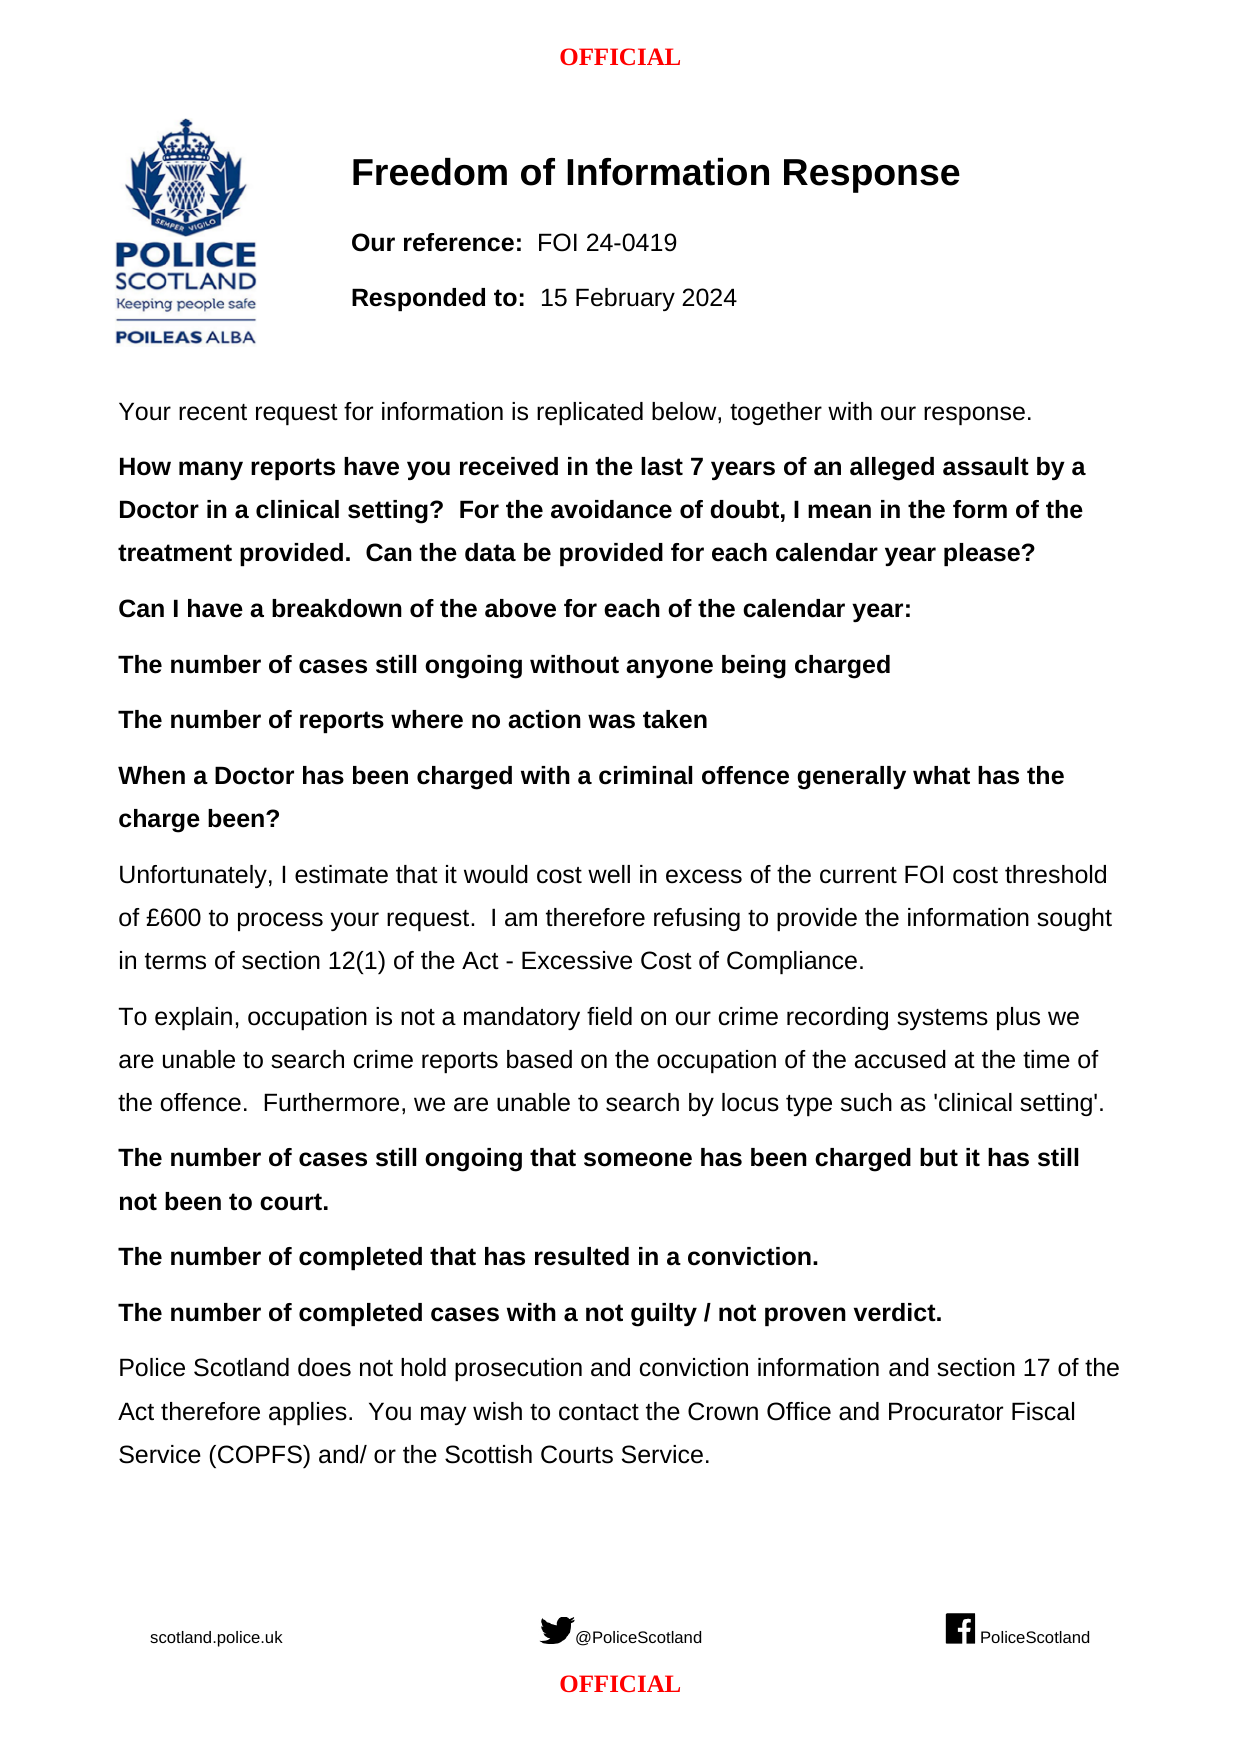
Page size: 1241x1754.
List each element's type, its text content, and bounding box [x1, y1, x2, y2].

text Police Scotland does not hold prosecution and conviction information and section 17 of the Act therefore applies. You may wish to contact the Crown Office and Procurator Fiscal Service (COPFS) and/ or the Scottish Courts Service. [118, 1353, 1122, 1468]
subtitle When a Doctor has been charged with a criminal offence generally what has the charge been? [118, 761, 1122, 833]
subtitle The number of reports where no action was taken [118, 705, 1122, 734]
subtitle The number of cases still ongoing that someone has been charged but it has still not been to court. [118, 1143, 1122, 1215]
picture [114, 118, 257, 347]
subtitle The number of completed that has resulted in a conviction. [118, 1242, 1122, 1271]
subtitle The number of completed cases with a not guilty / not proven verdict. [118, 1298, 1122, 1326]
text Your recent request for information is replicated below, together with our response. [118, 396, 1122, 425]
subtitle The number of cases still ongoing without anyone being charged [118, 649, 1122, 678]
subtitle How many reports have you received in the last 7 years of an alleged assault by a Doctor in a clinical setting? For the avoidance of doubt, I mean in the form of the treatment provided. Can the data be provided for each calendar year please? [118, 452, 1122, 567]
table_header Freedom of Information Response Our reference: FOI 24-0419 Responded to: 15 February 2024 [340, 118, 1121, 384]
text To explain, occupation is not a mandatory field on our crime recording systems plus we are unable to search crime reports based on the occupation of the accused at the time of the offence. Furthermore, we are unable to search by locus type such as 'clinical setting'. [118, 1001, 1122, 1116]
subtitle Can I have a breakdown of the above for each of the calendar year: [118, 594, 1122, 623]
text Unfortunately, I estimate that it would cost well in excess of the current FOI cost threshold of £600 to process your request. I am therefore refusing to provide the information sought in terms of section 12(1) of the Act - Excessive Cost of Compliance. [118, 859, 1122, 974]
picture [538, 1617, 575, 1644]
picture [945, 1613, 976, 1644]
table_header [103, 118, 339, 384]
